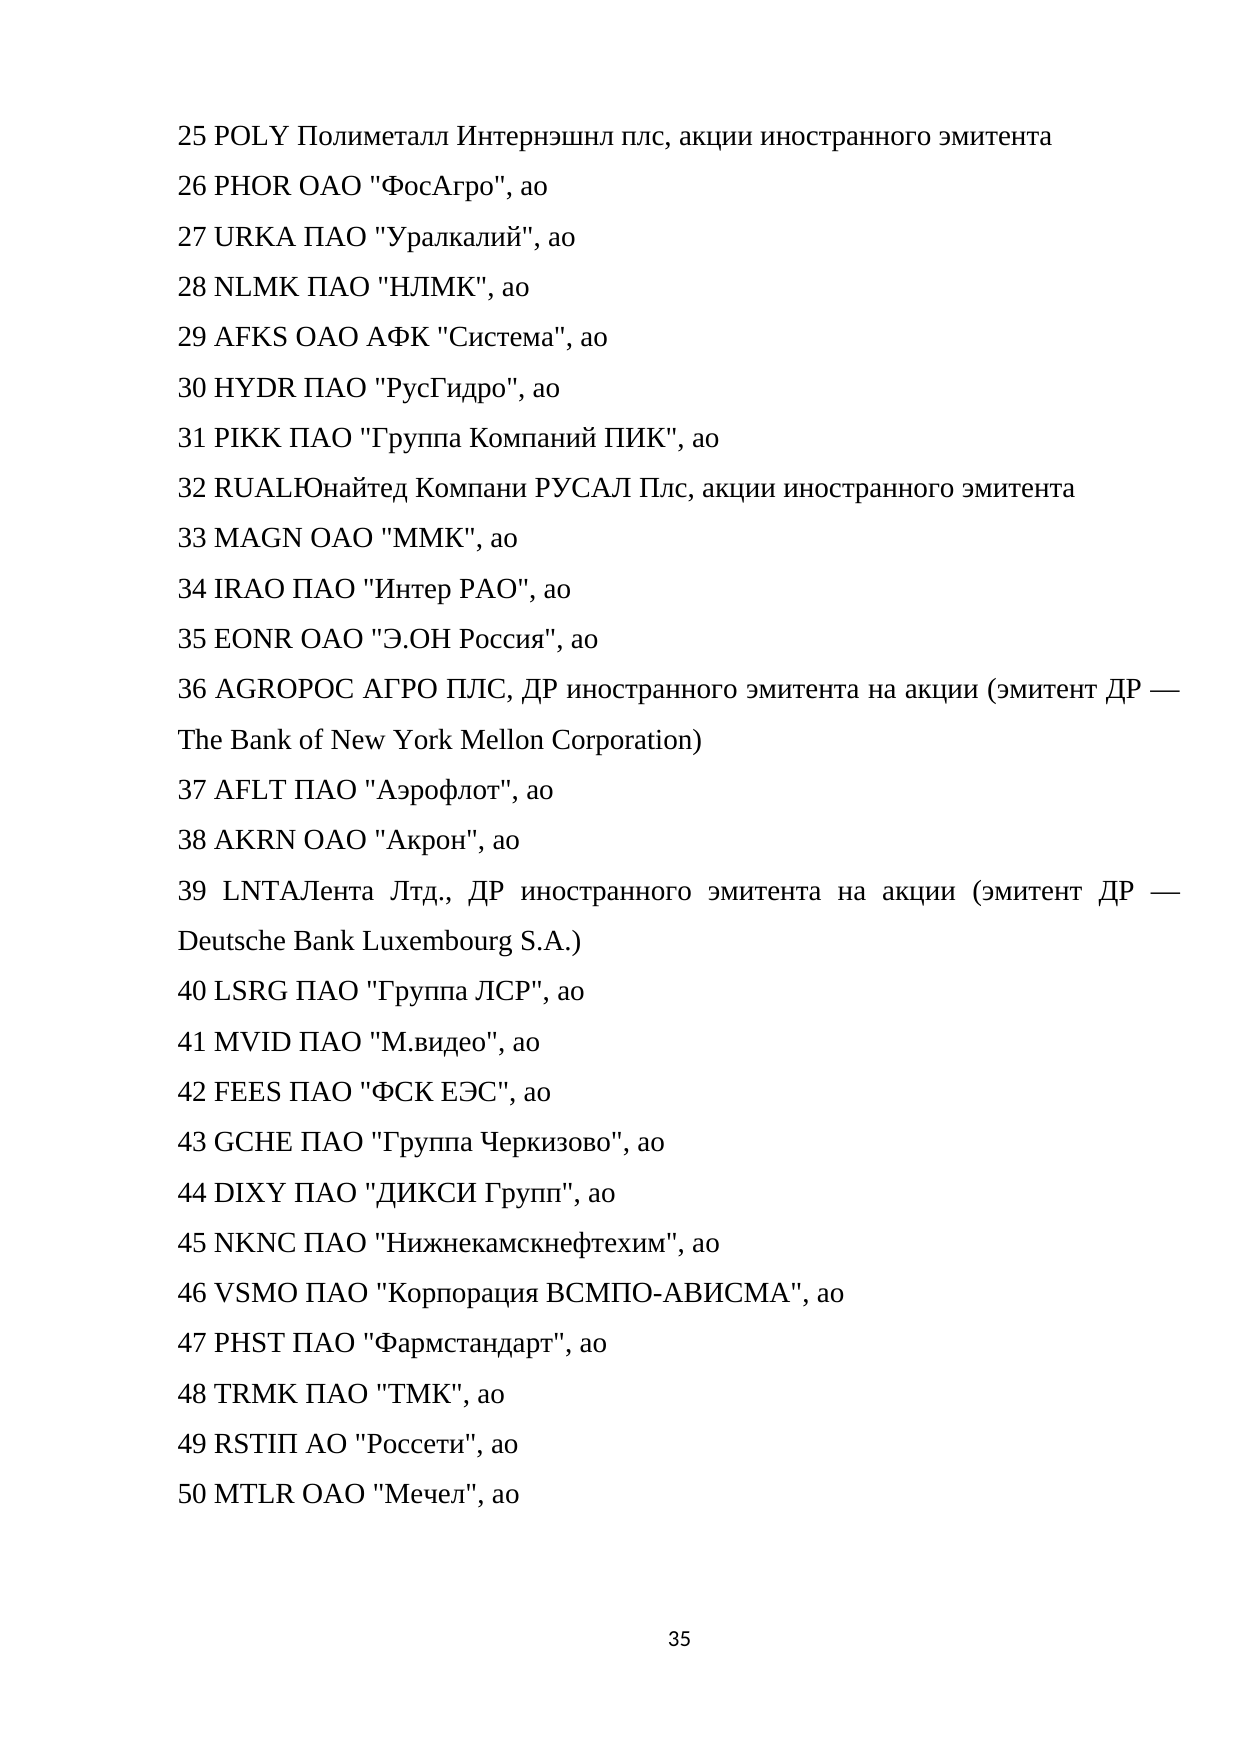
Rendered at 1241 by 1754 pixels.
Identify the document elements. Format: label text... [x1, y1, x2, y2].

text 46 VSMO ПАО "Корпорация ВСМПО-АВИСМА", ао [177, 1275, 1181, 1309]
text 36 AGROРОС АГРО ПЛС, ДР иностранного эмитента на акции (эмитент ДР —The Bank of New York Mellon Corporation) [177, 672, 1181, 755]
text 47 PHST ПАО "Фармстандарт", ао [177, 1326, 1181, 1359]
text 27 URKA ПАО "Уралкалий", ао [177, 219, 1181, 252]
text 45 NKNC ПАО "Нижнекамскнефтехим", ао [177, 1225, 1181, 1258]
text 30 HYDR ПАО "РусГидро", ао [177, 370, 1181, 403]
text 38 AKRN ОАО "Акрон", ао [177, 822, 1181, 856]
text 43 GCHE ПАО "Группа Черкизово", ао [177, 1124, 1181, 1158]
text 25 POLY Полиметалл Интернэшнл плс, акции иностранного эмитента [177, 118, 1181, 152]
text 31 PIKK ПАО "Группа Компаний ПИК", ао [177, 420, 1181, 453]
text 32 RUALЮнайтед Компани РУСАЛ Плс, акции иностранного эмитента [177, 470, 1181, 504]
text 49 RSTIП АО "Россети", ао [177, 1426, 1181, 1460]
text 26 PHOR ОАО "ФосАгро", ао [177, 168, 1181, 202]
text 34 IRAO ПАО "Интер РАО", ао [177, 571, 1181, 604]
text 44 DIXY ПАО "ДИКСИ Групп", ао [177, 1175, 1181, 1208]
text 39 LNTAЛента Лтд., ДР иностранного эмитента на акции (эмитент ДР — Deutsche Bank Luxembourg S.A.) [177, 873, 1181, 957]
text 37 AFLT ПАО "Аэрофлот", ао [177, 772, 1181, 806]
text 42 FEES ПАО "ФСК ЕЭС", ао [177, 1074, 1181, 1108]
text 35 EONR ОАО "Э.ОН Россия", ао [177, 621, 1181, 655]
text 33 MAGN ОАО "ММК", ао [177, 521, 1181, 554]
text 48 TRMK ПАО "ТМК", ао [177, 1376, 1181, 1409]
text 28 NLMK ПАО "НЛМК", ао [177, 269, 1181, 303]
text 50 MTLR ОАО "Мечел", ао [177, 1477, 1181, 1510]
text 40 LSRG ПАО "Группа ЛСР", ао [177, 973, 1181, 1007]
text 29 AFKS ОАО АФК "Система", ао [177, 319, 1181, 353]
text 41 MVID ПАО "М.видео", ао [177, 1024, 1181, 1057]
